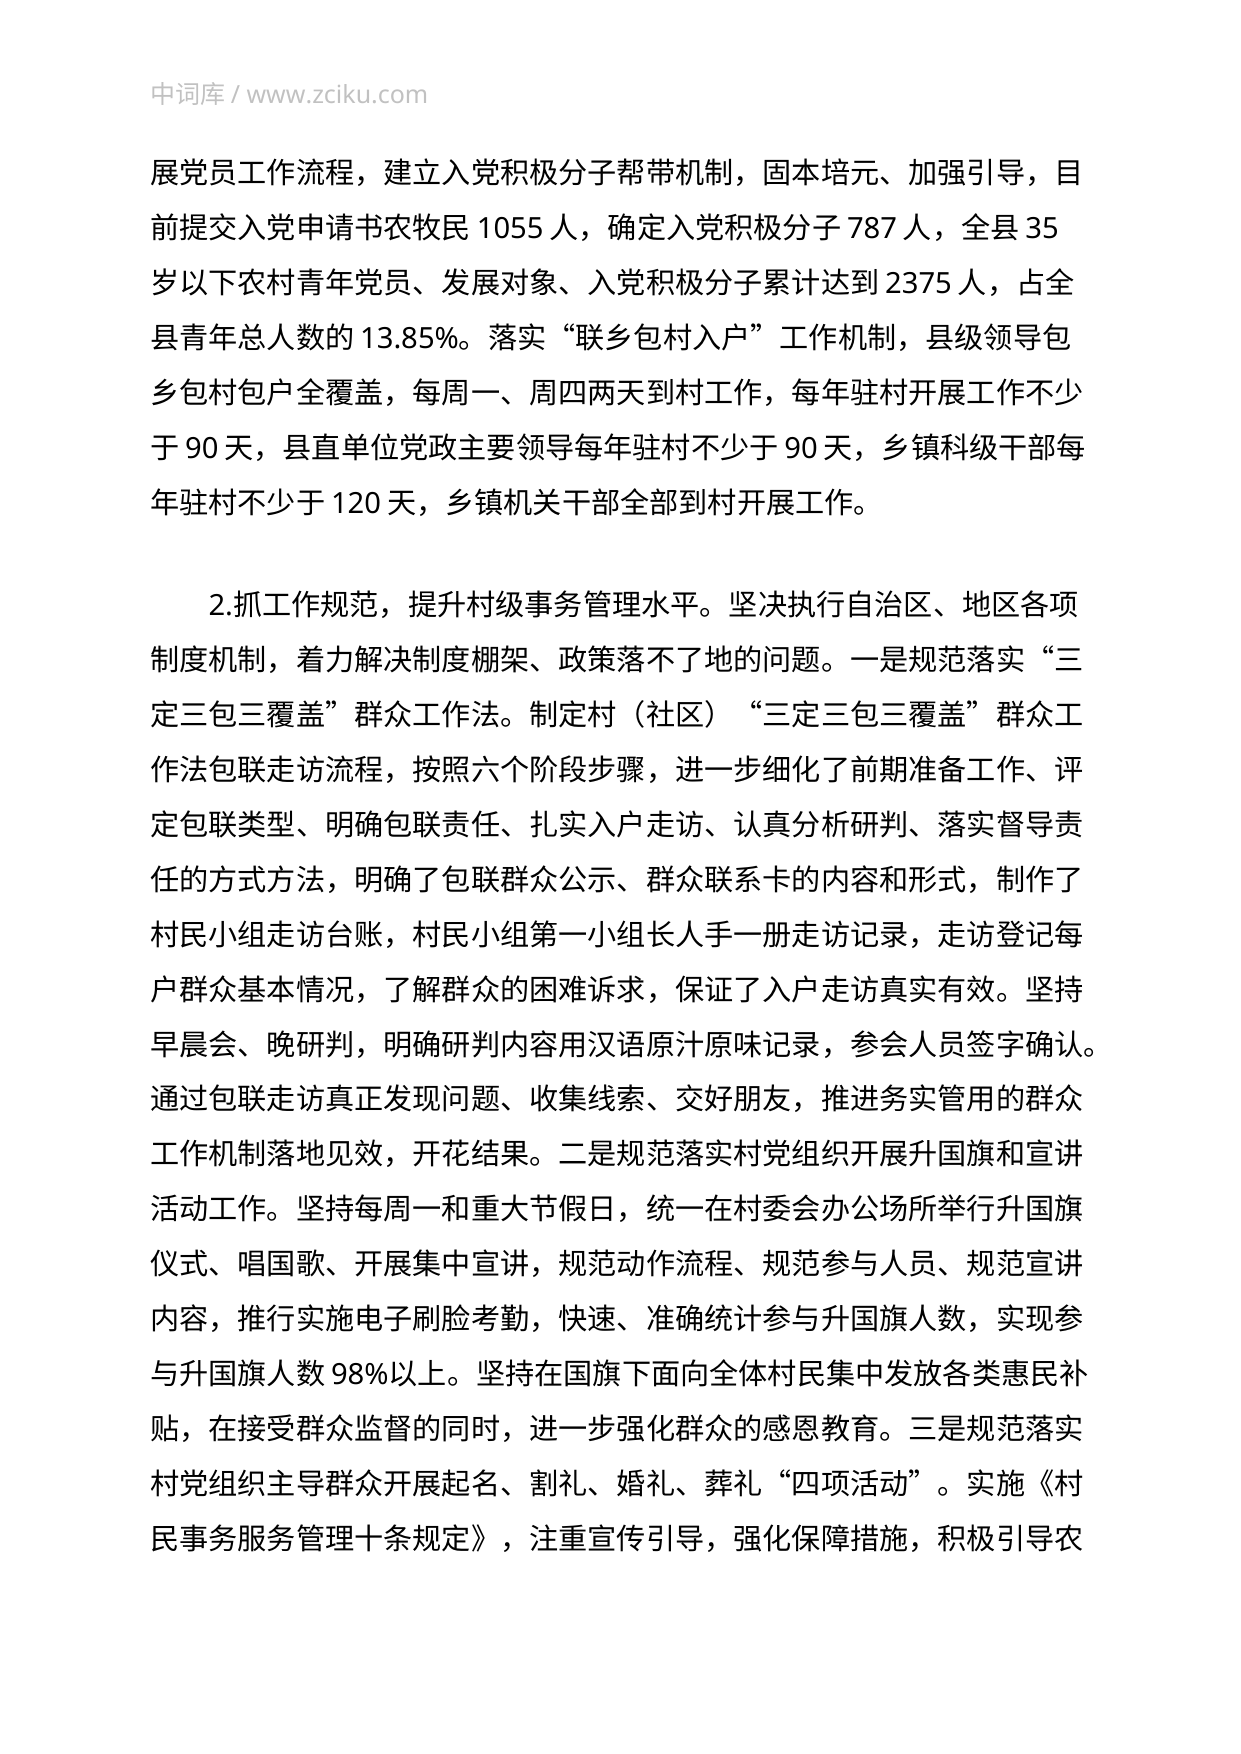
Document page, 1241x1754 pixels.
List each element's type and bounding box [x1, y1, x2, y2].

text [150, 582, 1090, 1557]
text [150, 150, 1090, 522]
